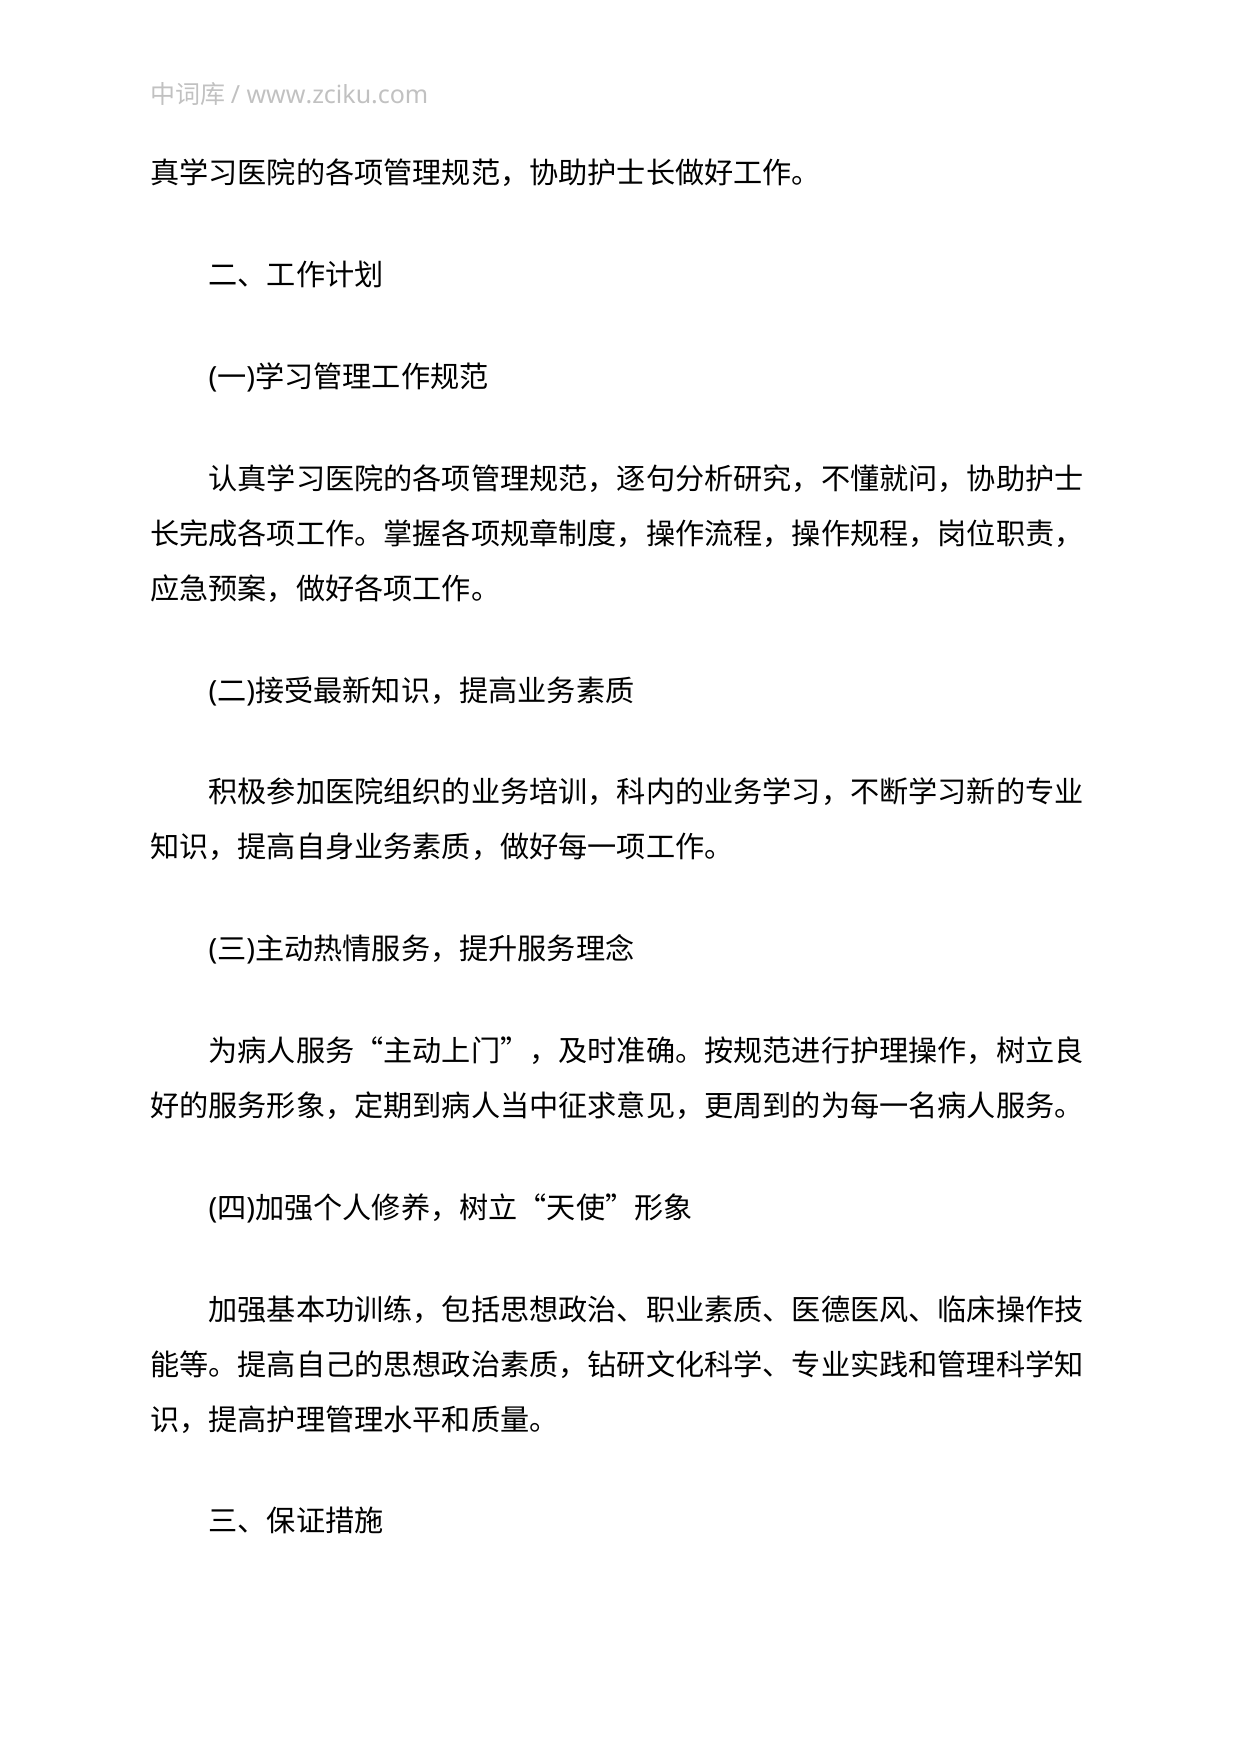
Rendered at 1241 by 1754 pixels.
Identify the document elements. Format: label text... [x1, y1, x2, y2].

text 为病人服务“主动上门”，及时准确。按规范进行护理操作，树立良好的服务形象，定期到病人当中征求意见，更周到的为每一名病人服务。 [150, 1028, 1090, 1125]
text (一)学习管理工作规范 [150, 353, 1090, 396]
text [150, 150, 1090, 192]
text 认真学习医院的各项管理规范，逐句分析研究，不懂就问，协助护士长完成各项工作。掌握各项规章制度，操作流程，操作规程，岗位职责，应急预案，做好各项工作。 [150, 456, 1090, 608]
text (二)接受最新知识，提高业务素质 [150, 667, 1090, 709]
text (三)主动热情服务，提升服务理念 [150, 926, 1090, 968]
text 积极参加医院组织的业务培训，科内的业务学习，不断学习新的专业知识，提高自身业务素质，做好每一项工作。 [150, 769, 1090, 866]
text (四)加强个人修养，树立“天使”形象 [150, 1184, 1090, 1227]
text 加强基本功训练，包括思想政治、职业素质、医德医风、临床操作技能等。提高自己的思想政治素质，钻研文化科学、专业实践和管理科学知识，提高护理管理水平和质量。 [150, 1286, 1090, 1438]
text 三、保证措施 [150, 1498, 1090, 1540]
text 二、工作计划 [150, 252, 1090, 294]
